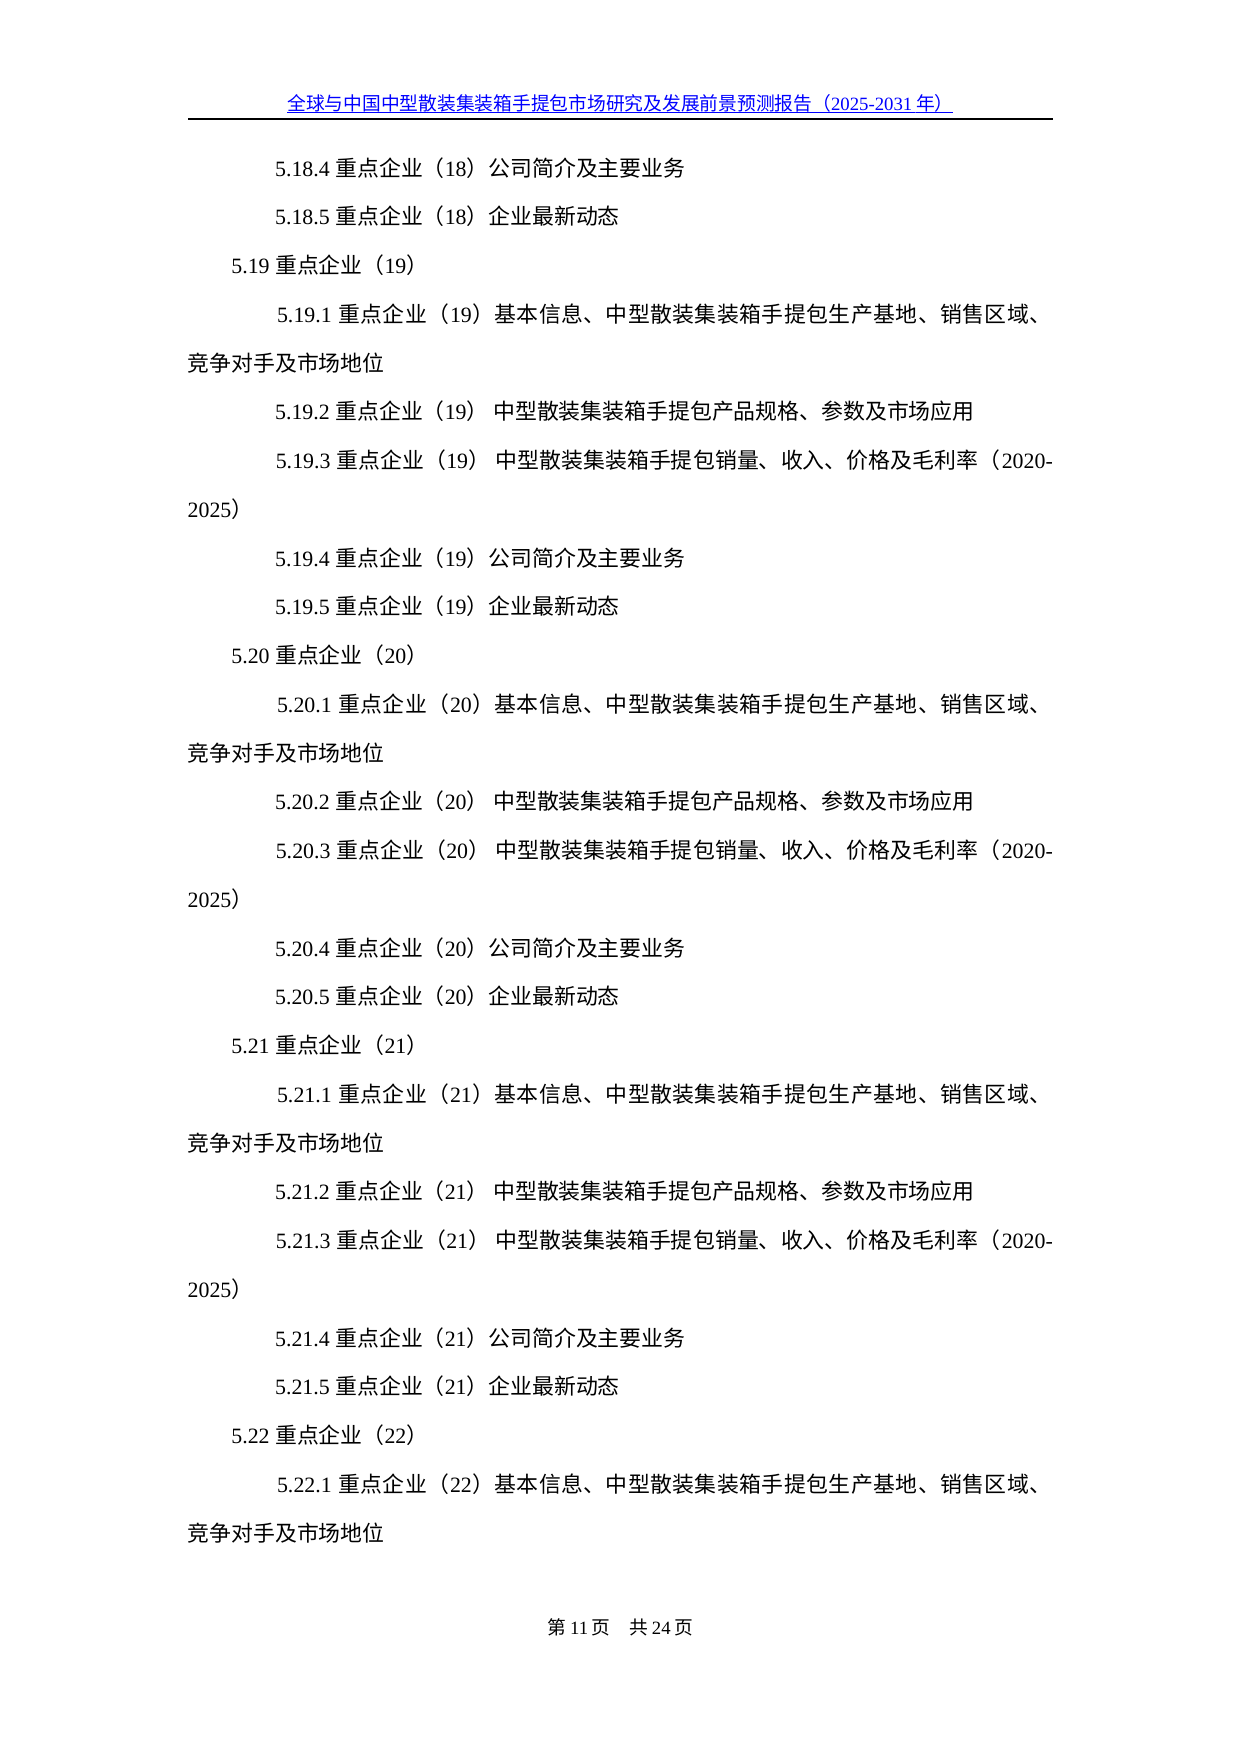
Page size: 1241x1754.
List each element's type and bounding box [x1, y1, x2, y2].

text [187, 150, 1053, 1548]
